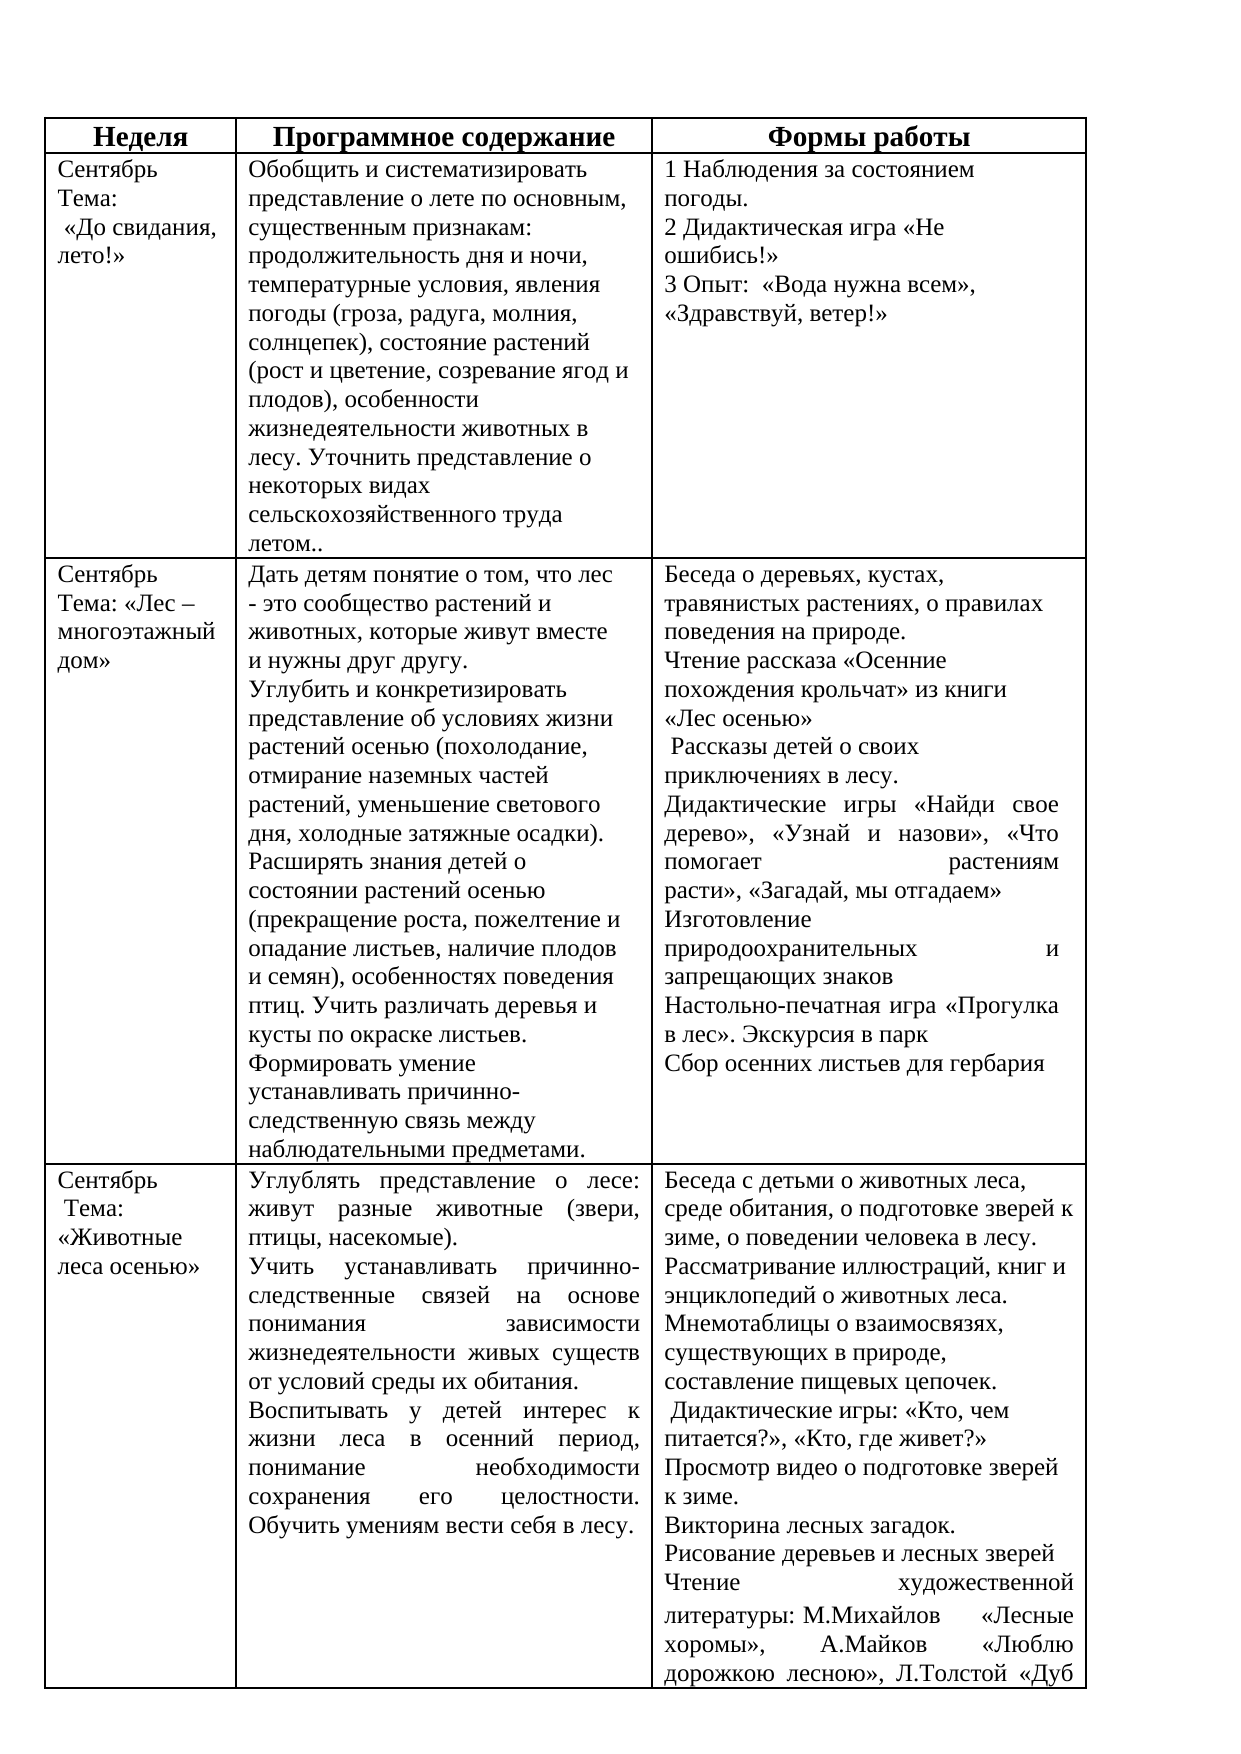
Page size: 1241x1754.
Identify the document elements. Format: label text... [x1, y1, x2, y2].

table_header Программное содержание [237, 119, 651, 152]
table_cell Дать детям понятие о том, что лес - это сообщество растений и животных, которые живут вместе и нужны друг другу. Углубить и конкретизировать представление об условиях жизни растений осенью (похолодание, отмирание наземных частей растений, уменьшение светового дня, холодные затяжные осадки). Расширять знания детей о состоянии растений осенью (прекращение роста, пожелтение и опадание листьев, наличие плодов и семян), особенностях поведения птиц. Учить различать деревья и кусты по окраске листьев. Формировать умение устанавливать причинно-следственную связь между наблюдательными предметами. [237, 559, 651, 1163]
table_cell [237, 1165, 651, 1687]
table_header Неделя [46, 119, 235, 152]
table_cell 1 Наблюдения за состоянием погоды. 2 Дидактическая игра «Не ошибись!» 3 Опыт: «Вода нужна всем», «Здравствуй, ветер!» [653, 154, 1085, 557]
table_cell Сентябрь Тема: «До свидания, лето!» [46, 154, 235, 557]
table_header Формы работы [653, 119, 1085, 152]
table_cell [46, 1165, 235, 1687]
table_cell Обобщить и систематизировать представление о лете по основным, существенным признакам: продолжительность дня и ночи, температурные условия, явления погоды (гроза, радуга, молния, солнцепек), состояние растений (рост и цветение, созревание ягод и плодов), особенности жизнедеятельности животных в лесу. Уточнить представление о некоторых видах сельскохозяйственного труда летом.. [237, 154, 651, 557]
table_cell Беседа о деревьях, кустах, травянистых растениях, о правилах поведения на природе. Чтение рассказа «Осенние похождения крольчат» из книги «Лес осенью» Рассказы детей о своих приключениях в лесу. Дидактические игры «Найди свое дерево», «Узнай и назови», «Что помогает растениям расти», «Загадай, мы отгадаем» Изготовление природоохранительных и запрещающих знаков Настольно-печатная игра «Прогулка в лес». Экскурсия в парк Сбор осенних листьев для гербария [653, 559, 1085, 1163]
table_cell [653, 1165, 1085, 1687]
table_cell Сентябрь Тема: «Лес – многоэтажный дом» [46, 559, 235, 1163]
